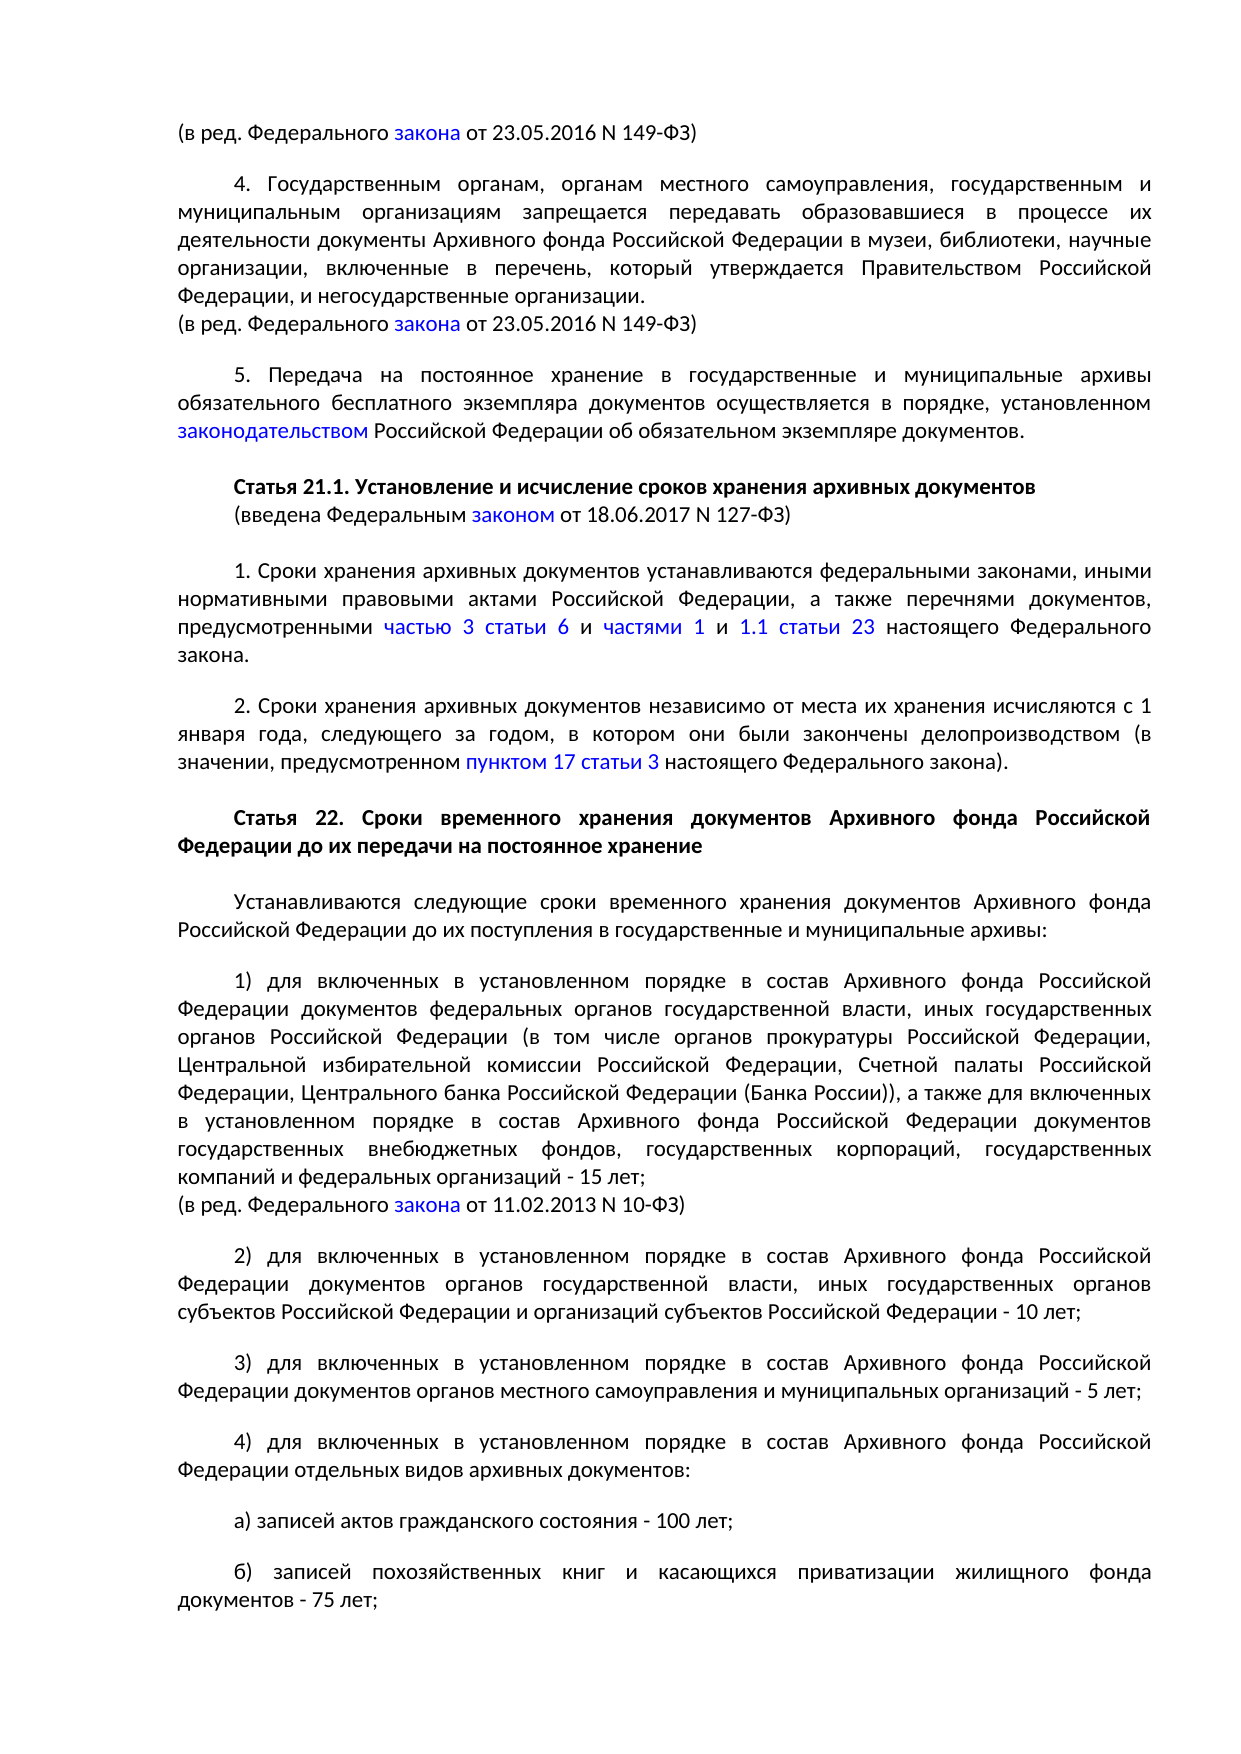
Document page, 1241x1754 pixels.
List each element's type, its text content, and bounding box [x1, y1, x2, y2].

title Статья 21.1. Установление и исчисление сроков хранения архивных документов [177, 472, 1152, 500]
text 2. Сроки хранения архивных документов независимо от места их хранения исчисляются с 1 января года, следующего за годом, в котором они были закончены делопроизводством (в значении, предусмотренном пунктом 17 статьи 3 настоящего Федерального закона). [177, 691, 1152, 775]
text Устанавливаются следующие сроки временного хранения документов Архивного фонда Российской Федерации до их поступления в государственные и муниципальные архивы: [177, 887, 1152, 943]
text 4) для включенных в установленном порядке в состав Архивного фонда Российской Федерации отдельных видов архивных документов: [177, 1427, 1152, 1483]
text б) записей похозяйственных книг и касающихся приватизации жилищного фонда документов - 75 лет; [177, 1557, 1152, 1613]
title Статья 22. Сроки временного хранения документов Архивного фонда Российской Федерации до их передачи на постоянное хранение [177, 803, 1152, 859]
text 1. Сроки хранения архивных документов устанавливаются федеральными законами, иными нормативными правовыми актами Российской Федерации, а также перечнями документов, предусмотренными частью 3 статьи 6 и частями 1 и 1.1 статьи 23 настоящего Федерального закона. [177, 556, 1152, 668]
text 1) для включенных в установленном порядке в состав Архивного фонда Российской Федерации документов федеральных органов государственной власти, иных государственных органов Российской Федерации (в том числе органов прокуратуры Российской Федерации, Центральной избирательной комиссии Российской Федерации, Счетной палаты Российской Федерации, Центрального банка Российской Федерации (Банка России)), а также для включенных в установленном порядке в состав Архивного фонда Российской Федерации документов государственных внебюджетных фондов, государственных корпораций, государственных компаний и федеральных организаций - 15 лет; [177, 966, 1152, 1191]
text 4. Государственным органам, органам местного самоуправления, государственным и муниципальным организациям запрещается передавать образовавшиеся в процессе их деятельности документы Архивного фонда Российской Федерации в музеи, библиотеки, научные организации, включенные в перечень, который утверждается Правительством Российской Федерации, и негосударственные организации. [177, 169, 1152, 309]
text а) записей актов гражданского состояния - 100 лет; [177, 1506, 1152, 1534]
text (в ред. Федерального закона от 23.05.2016 N 149-ФЗ) [177, 118, 1152, 146]
text (в ред. Федерального закона от 11.02.2013 N 10-ФЗ) [177, 1191, 1152, 1218]
text 5. Передача на постоянное хранение в государственные и муниципальные архивы обязательного бесплатного экземпляра документов осуществляется в порядке, установленном законодательством Российской Федерации об обязательном экземпляре документов. [177, 360, 1152, 444]
text 2) для включенных в установленном порядке в состав Архивного фонда Российской Федерации документов органов государственной власти, иных государственных органов субъектов Российской Федерации и организаций субъектов Российской Федерации - 10 лет; [177, 1241, 1152, 1326]
text 3) для включенных в установленном порядке в состав Архивного фонда Российской Федерации документов органов местного самоуправления и муниципальных организаций - 5 лет; [177, 1348, 1152, 1404]
text (в ред. Федерального закона от 23.05.2016 N 149-ФЗ) [177, 309, 1152, 337]
text (введена Федеральным законом от 18.06.2017 N 127-ФЗ) [177, 500, 1152, 528]
